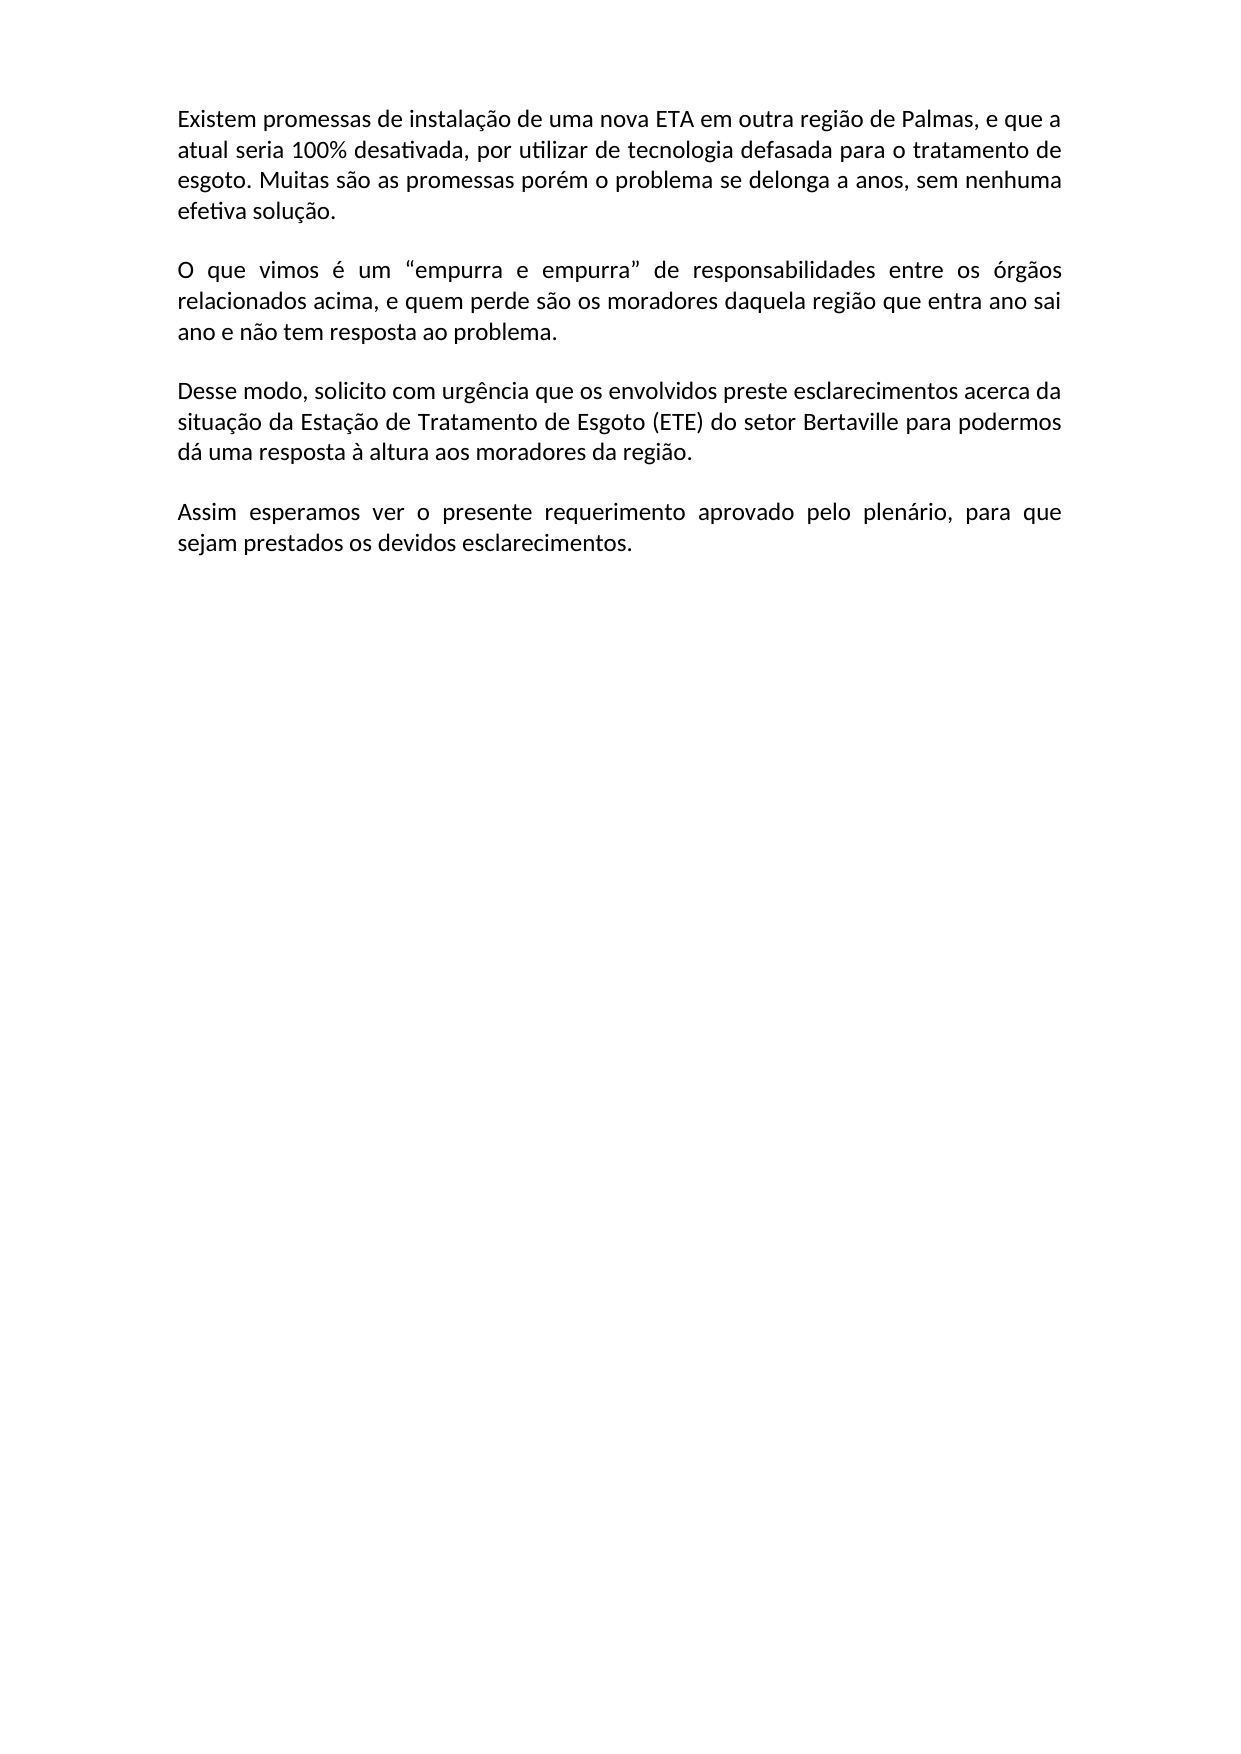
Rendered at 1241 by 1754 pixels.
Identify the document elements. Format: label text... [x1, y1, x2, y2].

text O que vimos é um “empurra e empurra” de responsabilidades entre os órgãos relacionados acima, e quem perde são os moradores daquela região que entra ano sai ano e não tem resposta ao problema. [177, 255, 1063, 346]
text Existem promessas de instalação de uma nova ETA em outra região de Palmas, e que a atual seria 100% desativada, por utilizar de tecnologia defasada para o tratamento de esgoto. Muitas são as promessas porém o problema se delonga a anos, sem nenhuma efetiva solução. [177, 103, 1063, 226]
text Desse modo, solicito com urgência que os envolvidos preste esclarecimentos acerca da situação da Estação de Tratamento de Esgoto (ETE) do setor Bertaville para podermos dá uma resposta à altura aos moradores da região. [177, 375, 1063, 467]
text Assim esperamos ver o presente requerimento aprovado pelo plenário, para que sejam prestados os devidos esclarecimentos. [177, 496, 1063, 557]
